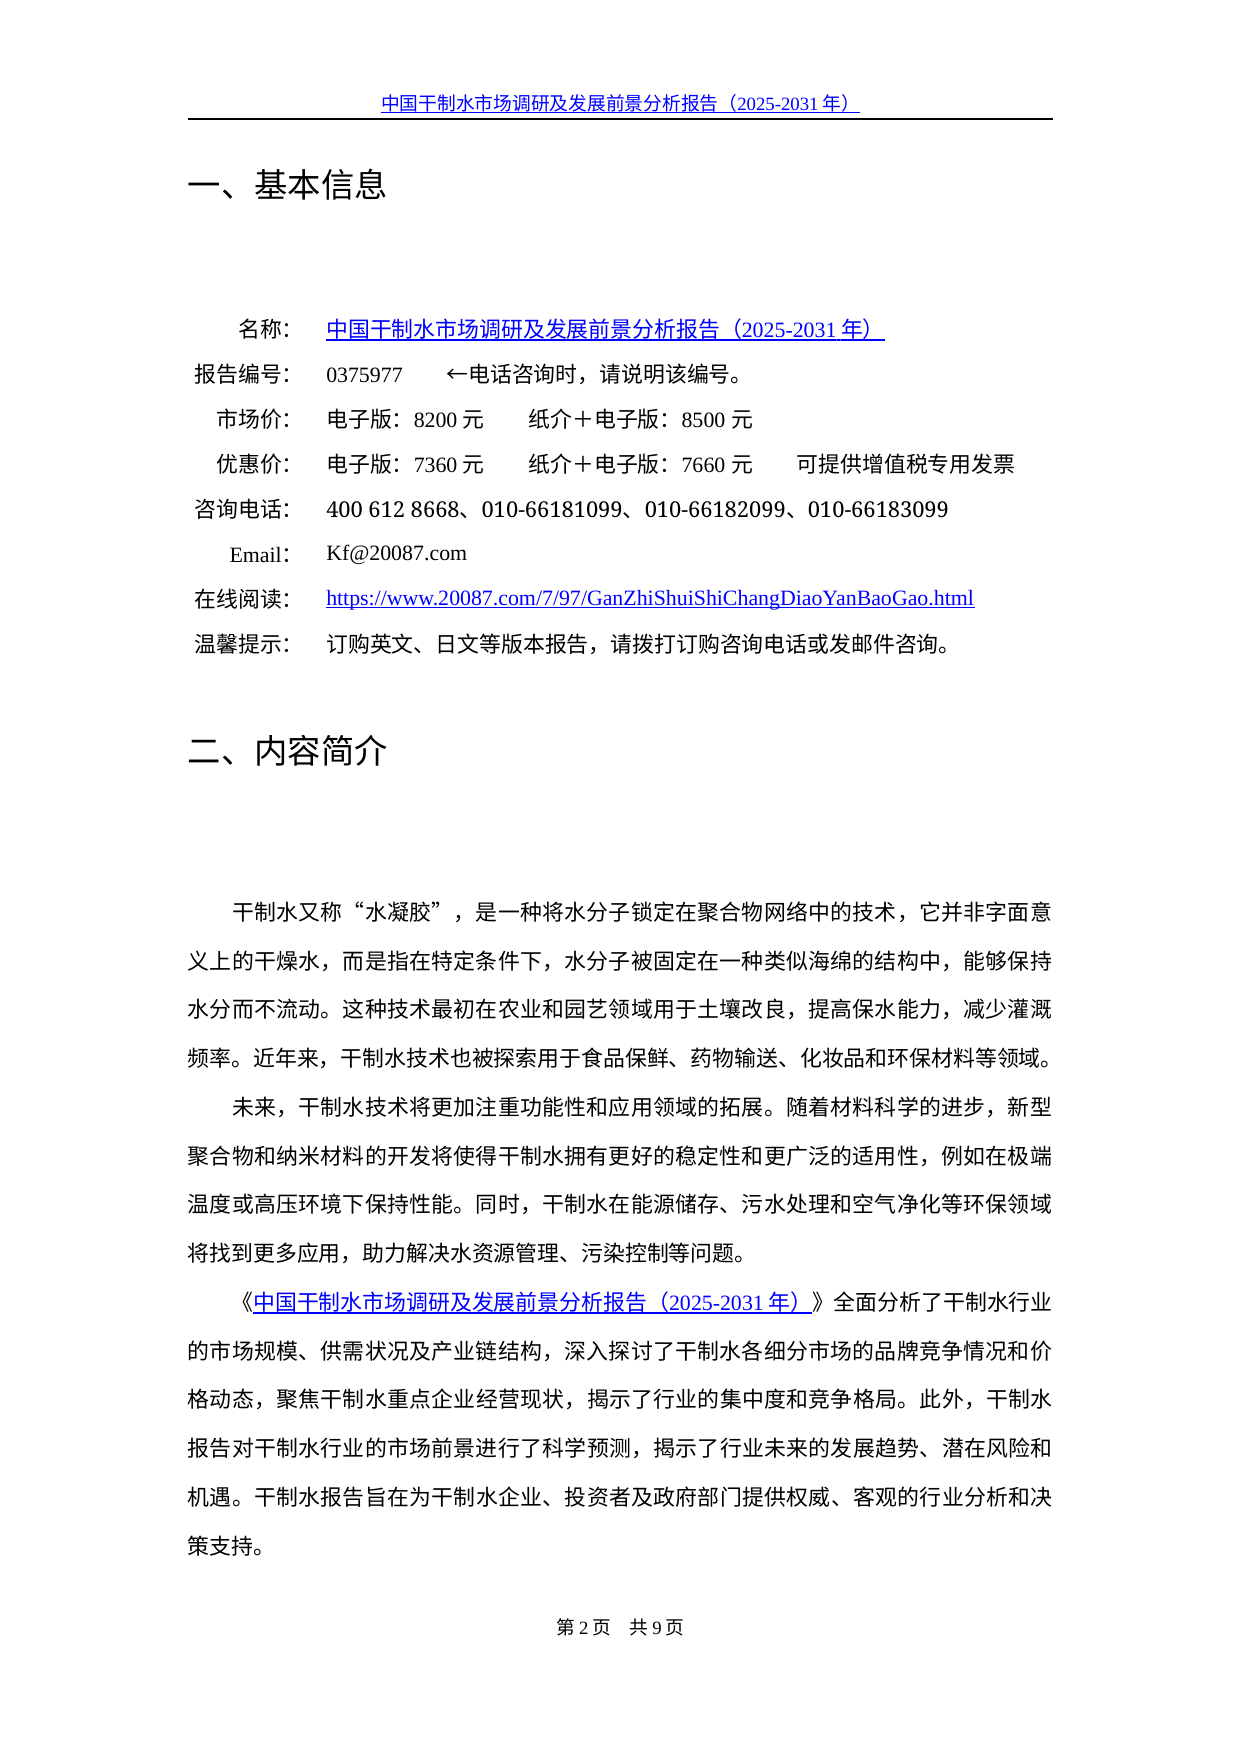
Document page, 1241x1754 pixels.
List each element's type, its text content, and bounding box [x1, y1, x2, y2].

table_cell 电子版：7360 元 纸介＋电子版：7660 元 可提供增值税专用发票 [315, 447, 1073, 492]
table_cell 报告编号： [167, 357, 315, 402]
title 二、内容简介 [187, 717, 1053, 782]
table_cell 订购英文、日文等版本报告，请拨打订购咨询电话或发邮件咨询。 [315, 627, 1073, 672]
table_cell 0375977 ←电话咨询时，请说明该编号。 [315, 357, 1073, 402]
table_header 名称： [167, 312, 315, 357]
table_cell 优惠价： [167, 447, 315, 492]
table_cell 电子版：8200 元 纸介＋电子版：8500 元 [315, 402, 1073, 447]
table_cell Email： [167, 537, 315, 582]
table_header 中国干制水市场调研及发展前景分析报告（2025-2031年） [315, 312, 1073, 357]
table_cell Kf@20087.com [315, 537, 1073, 582]
table_cell 咨询电话： [167, 492, 315, 537]
table_cell 在线阅读： [167, 582, 315, 627]
table_cell [315, 582, 1073, 627]
table_cell 400 612 8668、010-66181099、010-66182099、010-66183099 [315, 492, 1073, 537]
table_cell 市场价： [167, 402, 315, 447]
title 一、基本信息 [187, 150, 1053, 215]
table_cell 温馨提示： [167, 627, 315, 672]
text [187, 894, 1053, 1561]
